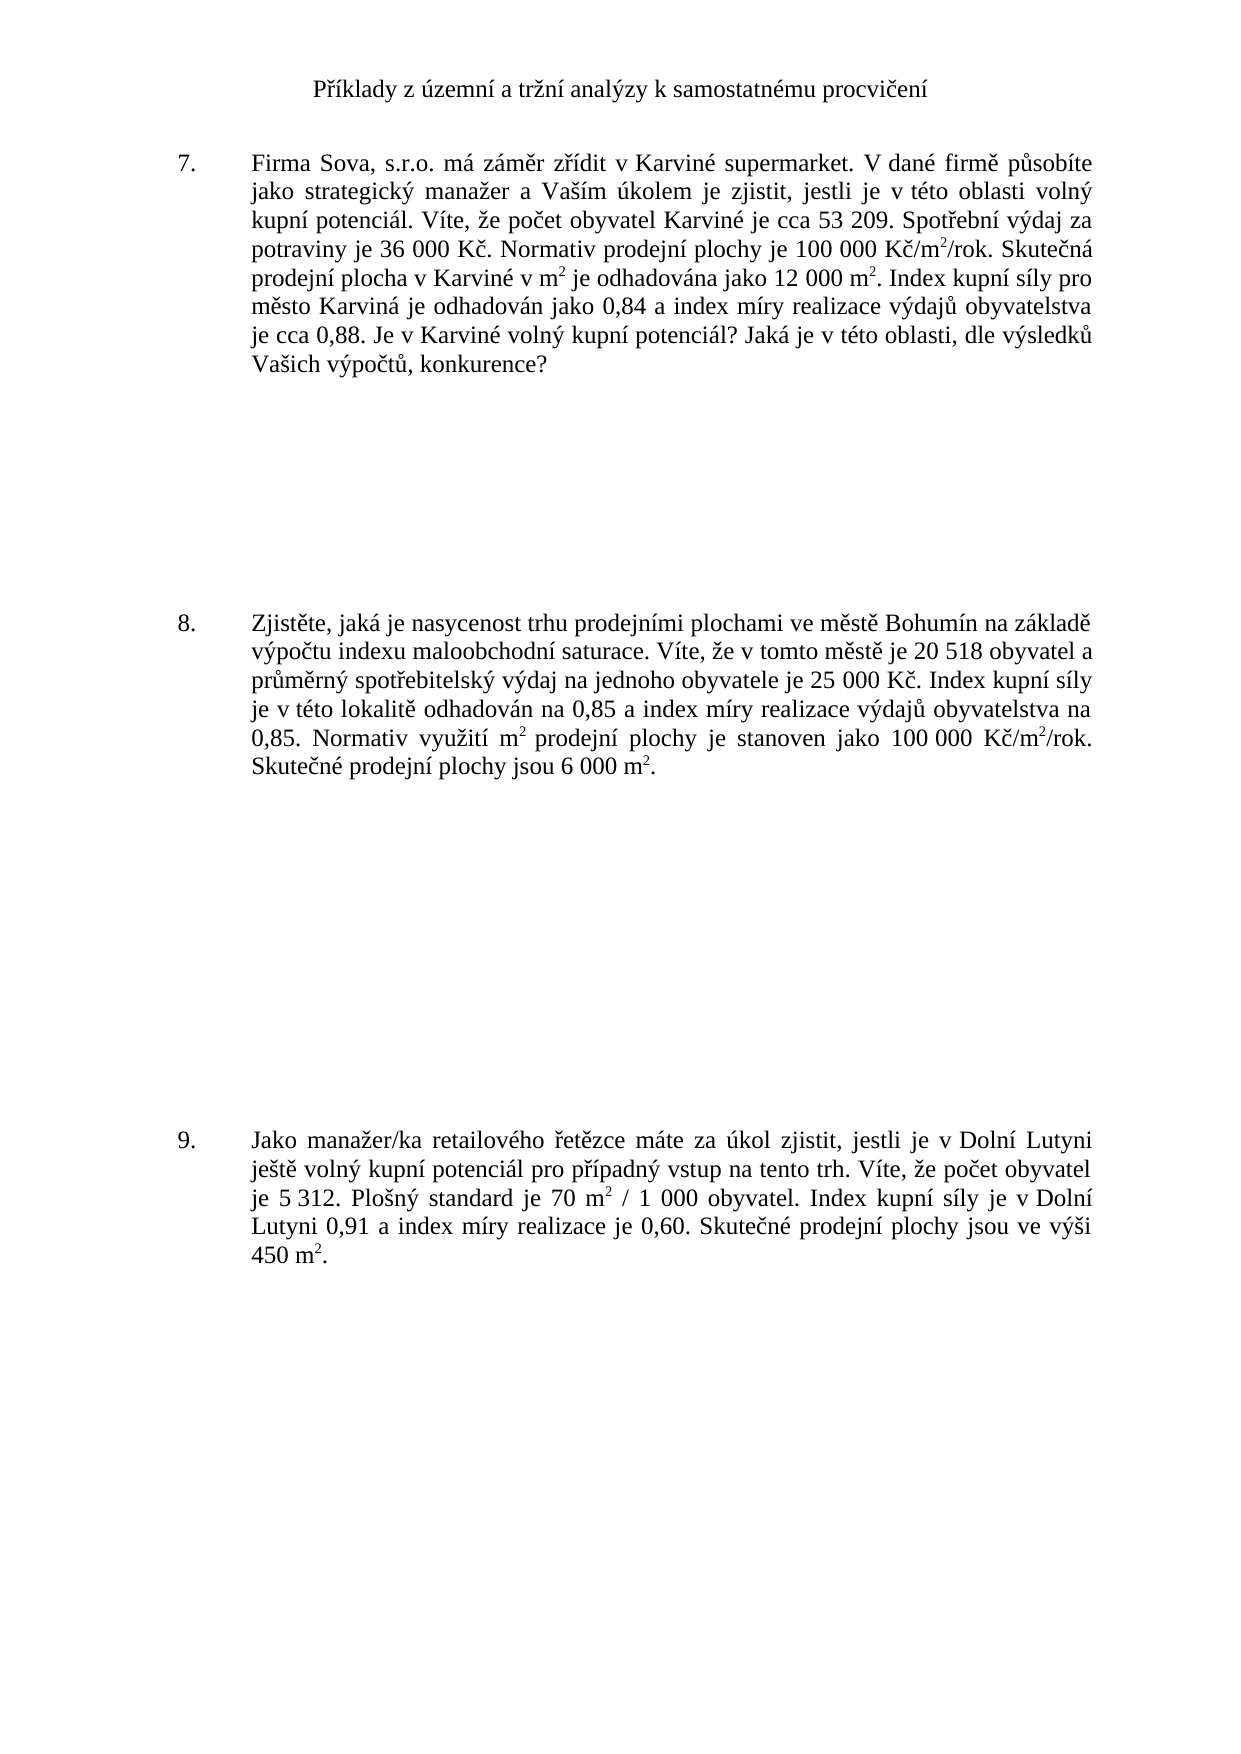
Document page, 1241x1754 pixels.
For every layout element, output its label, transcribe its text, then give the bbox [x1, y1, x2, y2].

list Jako manažer/ka retailového řetězce máte za úkol zjistit, jestli je v Dolní Lutyni ještě volný kupní potenciál pro případný vstup na tento trh. Víte, že počet obyvatel je 5 312. Plošný standard je 70 m2 / 1 000 obyvatel. Index kupní síly je v Dolní Lutyni 0,91 a index míry realizace je 0,60. Skutečné prodejní plochy jsou ve výši 450 m2. [177, 1125, 1093, 1269]
list Zjistěte, jaká je nasycenost trhu prodejními plochami ve městě Bohumín na základě výpočtu indexu maloobchodní saturace. Víte, že v tomto městě je 20 518 obyvatel a průměrný spotřebitelský výdaj na jednoho obyvatele je 25 000 Kč. Index kupní síly je v této lokalitě odhadován na 0,85 a index míry realizace výdajů obyvatelstva na 0,85. Normativ využití m2 prodejní plochy je stanoven jako 100 000 Kč/m2/rok. Skutečné prodejní plochy jsou 6 000 m2. [177, 608, 1093, 780]
list Firma Sova, s.r.o. má záměr zřídit v Karviné supermarket. V dané firmě působíte jako strategický manažer a Vaším úkolem je zjistit, jestli je v této oblasti volný kupní potenciál. Víte, že počet obyvatel Karviné je cca 53 209. Spotřební výdaj za potraviny je 36 000 Kč. Normativ prodejní plochy je 100 000 Kč/m2/rok. Skutečná prodejní plocha v Karviné v m2 je odhadována jako 12 000 m2. Index kupní síly pro město Karviná je odhadován jako 0,84 a index míry realizace výdajů obyvatelstva je cca 0,88. Je v Karviné volný kupní potenciál? Jaká je v této oblasti, dle výsledků Vašich výpočtů, konkurence? [177, 148, 1093, 378]
